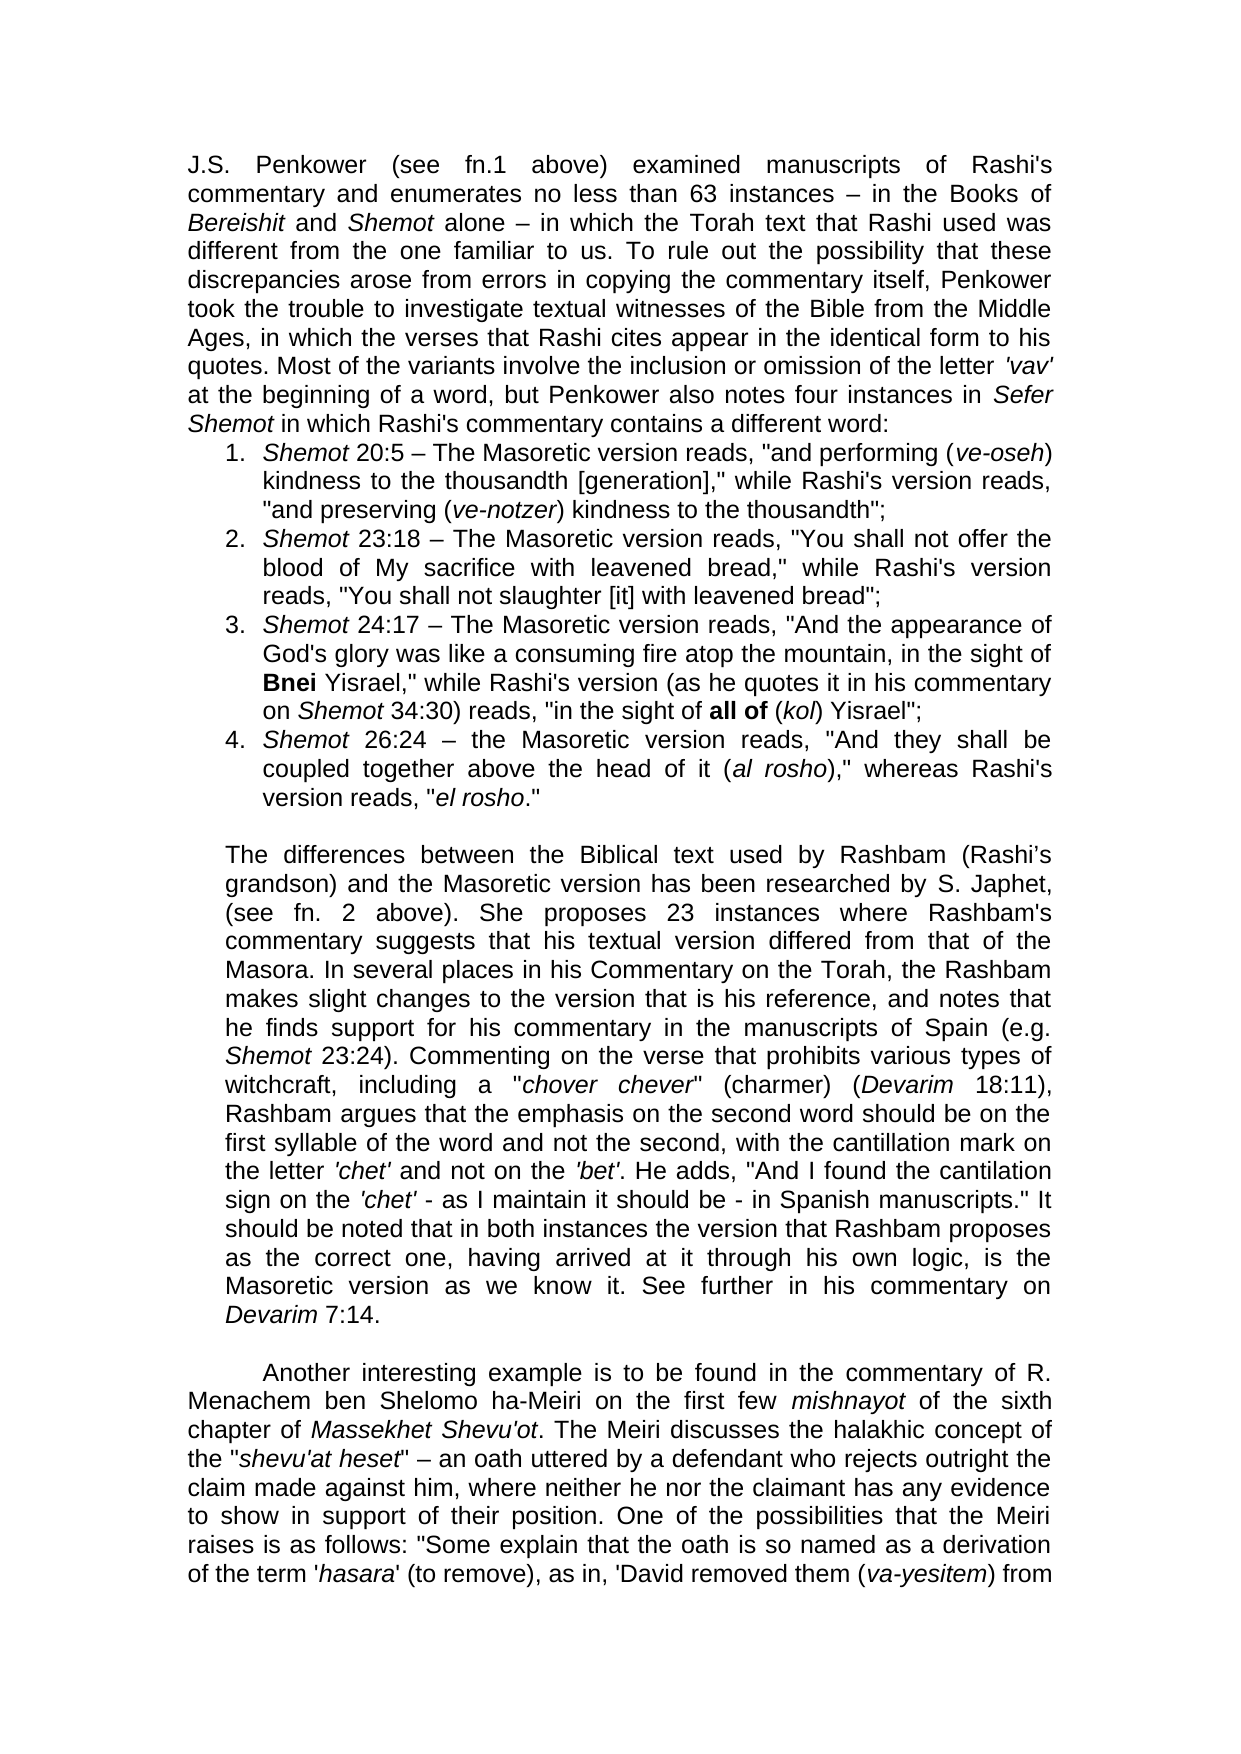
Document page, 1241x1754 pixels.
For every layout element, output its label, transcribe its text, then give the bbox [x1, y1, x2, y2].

text J.S. Penkower (see fn.1 above) examined manuscripts of Rashi's commentary and enumerates no less than 63 instances – in the Books of Bereishit and Shemot alone – in which the Torah text that Rashi used was different from the one familiar to us. To rule out the possibility that these discrepancies arose from errors in copying the commentary itself, Penkower took the trouble to investigate textual witnesses of the Bible from the Middle Ages, in which the verses that Rashi cites appear in the identical form to his quotes. Most of the variants involve the inclusion or omission of the letter 'vav' at the beginning of a word, but Penkower also notes four instances in Sefer Shemot in which Rashi's commentary contains a different word: [187, 150, 1053, 437]
list Shemot 24:17 – The Masoretic version reads, "And the appearance of God's glory was like a consuming fire atop the mountain, in the sight of Bnei Yisrael," while Rashi's version (as he quotes it in his commentary on Shemot 34:30) reads, "in the sight of all of (kol) Yisrael"; [225, 610, 1053, 725]
list Shemot 20:5 – The Masoretic version reads, "and performing (ve-oseh) kindness to the thousandth [generation]," while Rashi's version reads, "and preserving (ve-notzer) kindness to the thousandth"; [225, 437, 1053, 524]
text The differences between the Biblical text used by Rashbam (Rashi’s grandson) and the Masoretic version has been researched by S. Japhet, (see fn. 2 above). She proposes 23 instances where Rashbam's commentary suggests that his textual version differed from that of the Masora. In several places in his Commentary on the Torah, the Rashbam makes slight changes to the version that is his reference, and notes that he finds support for his commentary in the manuscripts of Spain (e.g. Shemot 23:24). Commenting on the verse that prohibits various types of witchcraft, including a "chover chever" (charmer) (Devarim 18:11), Rashbam argues that the emphasis on the second word should be on the first syllable of the word and not the second, with the cantillation mark on the letter 'chet' and not on the 'bet'. He adds, "And I found the cantilation sign on the 'chet' - as I maintain it should be - in Spanish manuscripts." It should be noted that in both instances the version that Rashbam proposes as the correct one, having arrived at it through his own logic, is the Masoretic version as we know it. See further in his commentary on Devarim 7:14. [225, 840, 1053, 1329]
list Shemot 26:24 – the Masoretic version reads, "And they shall be coupled together above the head of it (al rosho)," whereas Rashi's version reads, "el rosho." [225, 725, 1053, 811]
list Shemot 23:18 – The Masoretic version reads, "You shall not offer the blood of My sacrifice with leavened bread," while Rashi's version reads, "You shall not slaughter [it] with leavened bread"; [225, 524, 1053, 610]
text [187, 1357, 1053, 1587]
